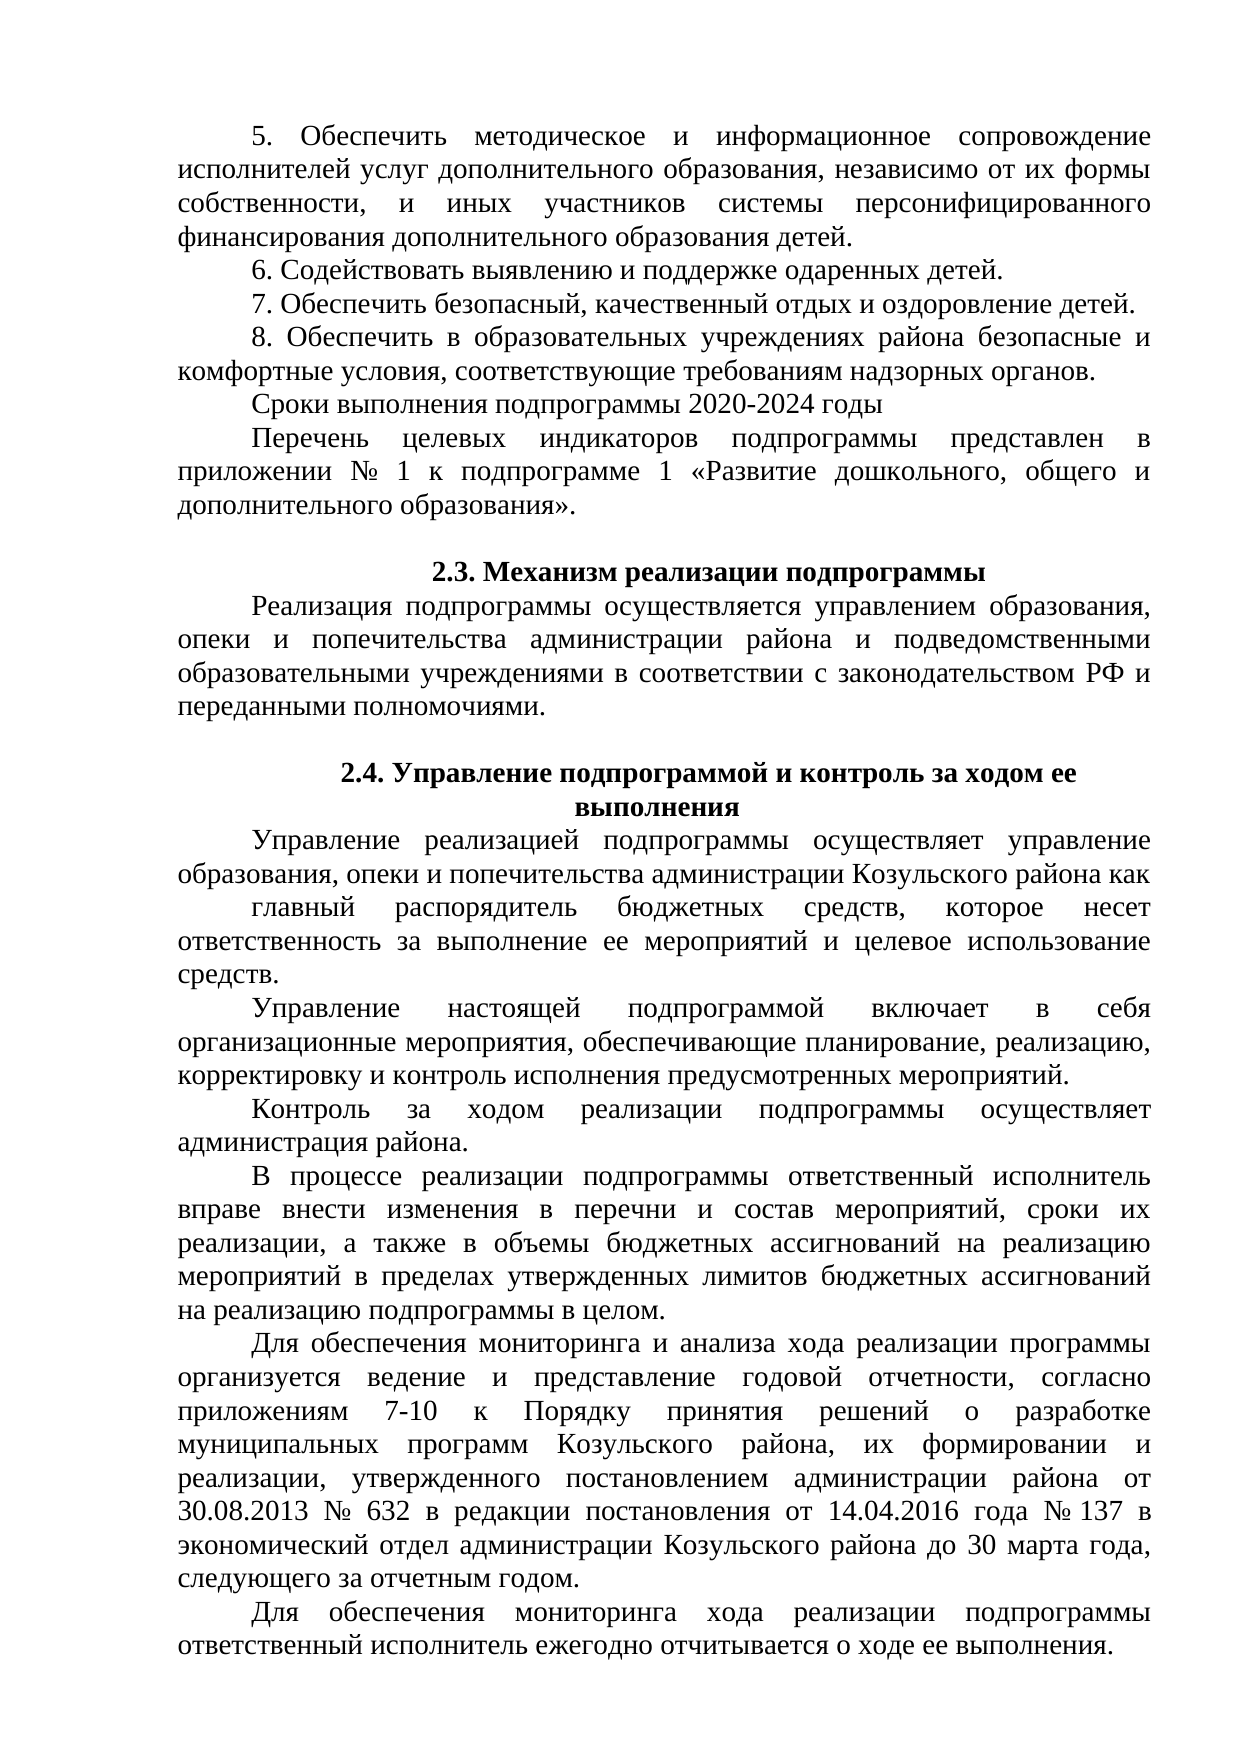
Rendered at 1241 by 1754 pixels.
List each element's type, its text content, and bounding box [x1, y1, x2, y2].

list Реализация подпрограммы осуществляется управлением образования, опеки и попечительства администрации района и подведомственными образовательными учреждениями в соответствии с законодательством РФ и переданными полномочиями. [177, 588, 1152, 722]
list В процессе реализации подпрограммы ответственный исполнитель вправе внести изменения в перечни и состав мероприятий, сроки их реализации, а также в объемы бюджетных ассигнований на реализацию мероприятий в пределах утвержденных лимитов бюджетных ассигнований на реализацию подпрограммы в целом. [177, 1158, 1152, 1326]
text 8. Обеспечить в образовательных учреждениях района безопасные и комфортные условия, соответствующие требованиям надзорных органов. [177, 319, 1152, 386]
text Сроки выполнения подпрограммы 2020-2024 годы [177, 386, 1152, 420]
list Контроль за ходом реализации подпрограммы осуществляет администрация района. [177, 1091, 1152, 1158]
list Для обеспечения мониторинга хода реализации подпрограммы ответственный исполнитель ежегодно отчитывается о ходе ее выполнения. [177, 1594, 1152, 1661]
text 7. Обеспечить безопасный, качественный отдых и оздоровление детей. [177, 286, 1152, 319]
text 5. Обеспечить методическое и информационное сопровождение исполнителей услуг дополнительного образования, независимо от их формы собственности, и иных участников системы персонифицированного финансирования дополнительного образования детей. [177, 118, 1152, 252]
list 2.3. Механизм реализации подпрограммы [162, 554, 1152, 588]
list 2.4. Управление подпрограммой и контроль за ходом ее выполнения [162, 755, 1152, 822]
text 6. Содействовать выявлению и поддержке одаренных детей. [177, 252, 1152, 286]
list Для обеспечения мониторинга и анализа хода реализации программы организуется ведение и представление годовой отчетности, согласно приложениям 7-10 к Порядку принятия решений о разработке муниципальных программ Козульского района, их формировании и реализации, утвержденного постановлением администрации района от 30.08.2013 № 632 в редакции постановления от 14.04.2016 года № 137 в экономический отдел администрации Козульского района до 30 марта года, следующего за отчетным годом. [177, 1326, 1152, 1594]
list Управление реализацией подпрограммы осуществляет управление образования, опеки и попечительства администрации Козульского района как [177, 822, 1152, 889]
text Перечень целевых индикаторов подпрограммы представлен в приложении № 1 к подпрограмме 1 «Развитие дошкольного, общего и дополнительного образования». [177, 420, 1152, 521]
list Управление настоящей подпрограммой включает в себя организационные мероприятия, обеспечивающие планирование, реализацию, корректировку и контроль исполнения предусмотренных мероприятий. [177, 990, 1152, 1091]
list главный распорядитель бюджетных средств, которое несет ответственность за выполнение ее мероприятий и целевое использование средств. [177, 889, 1152, 990]
